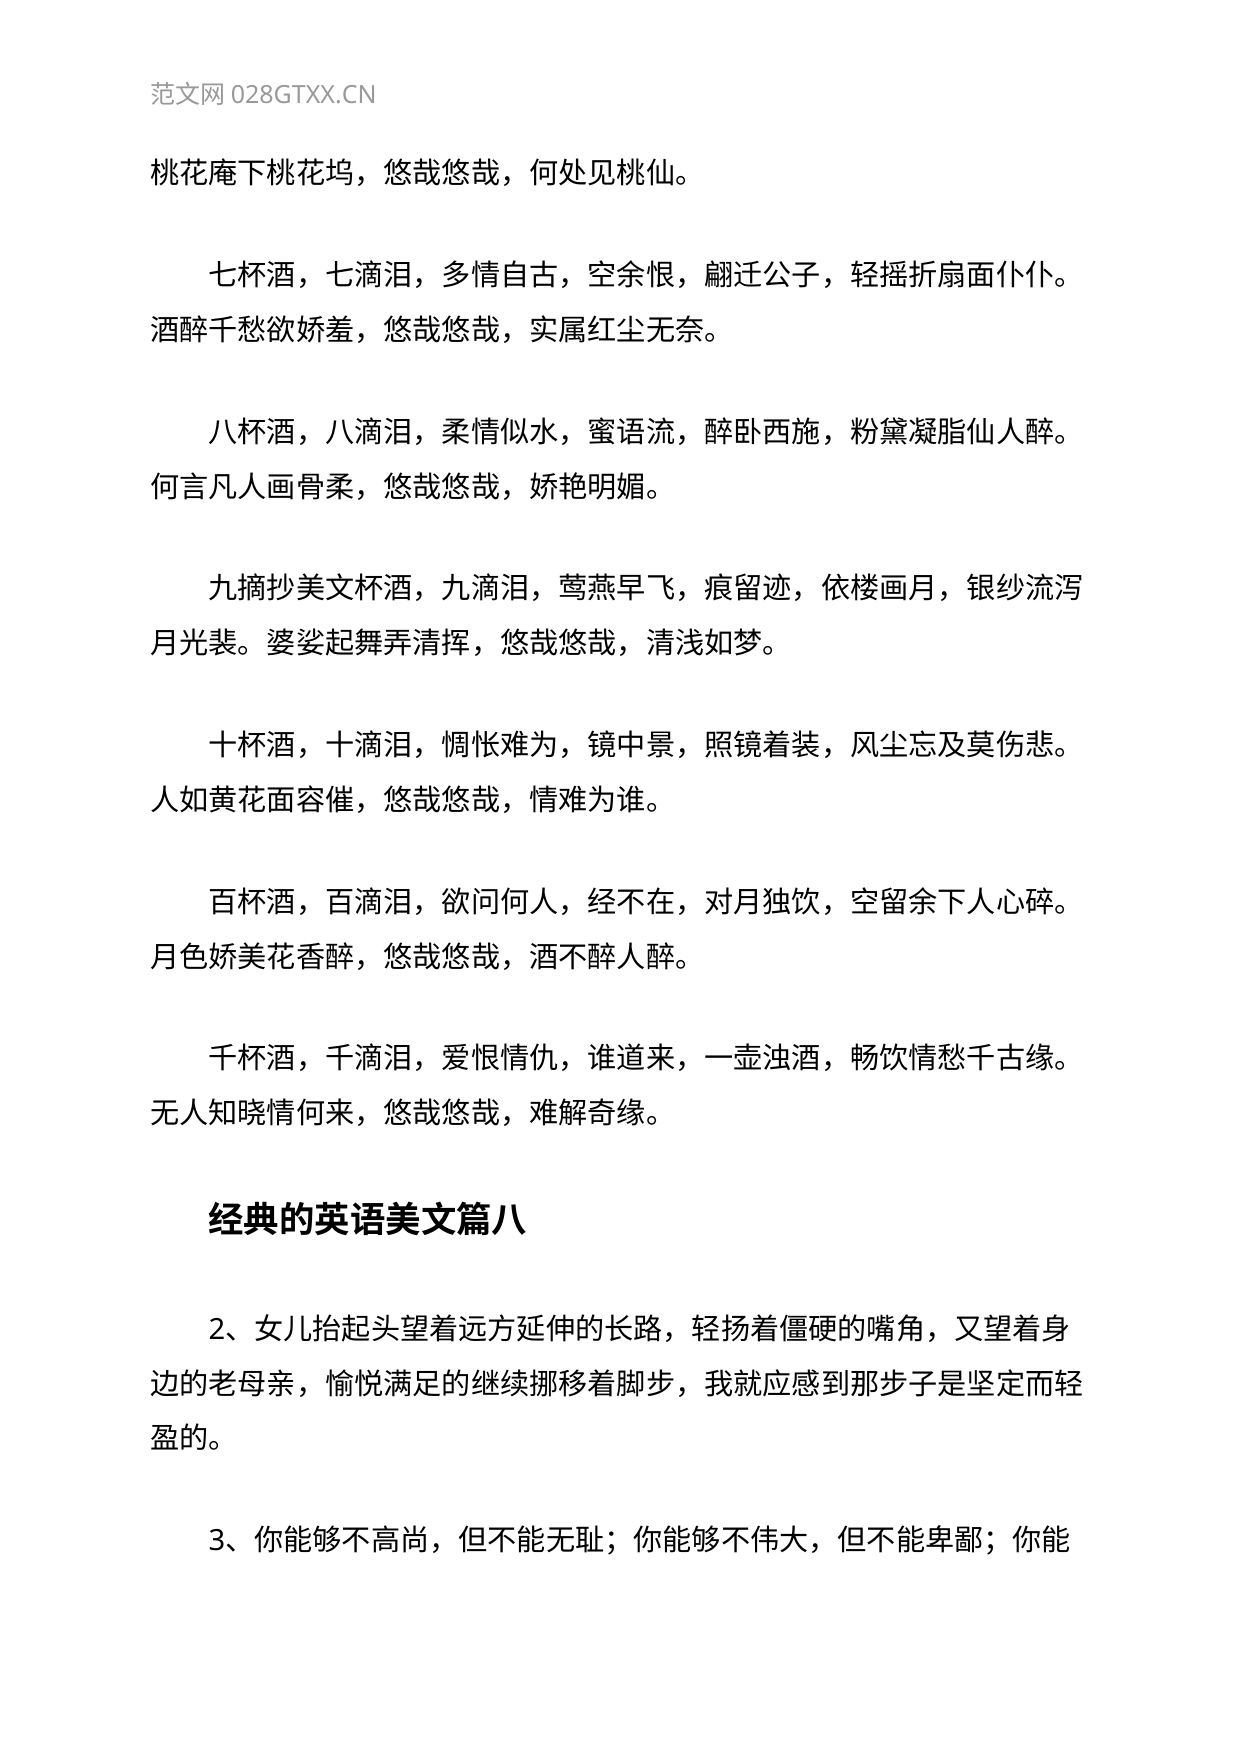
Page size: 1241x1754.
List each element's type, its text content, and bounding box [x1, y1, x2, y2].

text 百杯酒，百滴泪，欲问何人，经不在，对月独饮，空留余下人心碎。月色娇美花香醉，悠哉悠哉，酒不醉人醉。 [150, 878, 1090, 976]
text 十杯酒，十滴泪，惆怅难为，镜中景，照镜着装，风尘忘及莫伤悲。人如黄花面容催，悠哉悠哉，情难为谁。 [150, 722, 1090, 819]
text 千杯酒，千滴泪，爱恨情仇，谁道来，一壶浊酒，畅饮情愁千古缘。无人知晓情何来，悠哉悠哉，难解奇缘。 [150, 1035, 1090, 1132]
text 九摘抄美文杯酒，九滴泪，莺燕早飞，痕留迹，依楼画月，银纱流泻月光裴。婆娑起舞弄清挥，悠哉悠哉，清浅如梦。 [150, 565, 1090, 662]
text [150, 150, 1090, 192]
text 经典的英语美文篇八 [150, 1192, 1090, 1243]
text 八杯酒，八滴泪，柔情似水，蜜语流，醉卧西施，粉黛凝脂仙人醉。何言凡人画骨柔，悠哉悠哉，娇艳明媚。 [150, 408, 1090, 506]
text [150, 1517, 1090, 1559]
text 2、女儿抬起头望着远方延伸的长路，轻扬着僵硬的嘴角，又望着身边的老母亲，愉悦满足的继续挪移着脚步，我就应感到那步子是坚定而轻盈的。 [150, 1305, 1090, 1457]
text 七杯酒，七滴泪，多情自古，空余恨，翩迁公子，轻摇折扇面仆仆。酒醉千愁欲娇羞，悠哉悠哉，实属红尘无奈。 [150, 252, 1090, 349]
